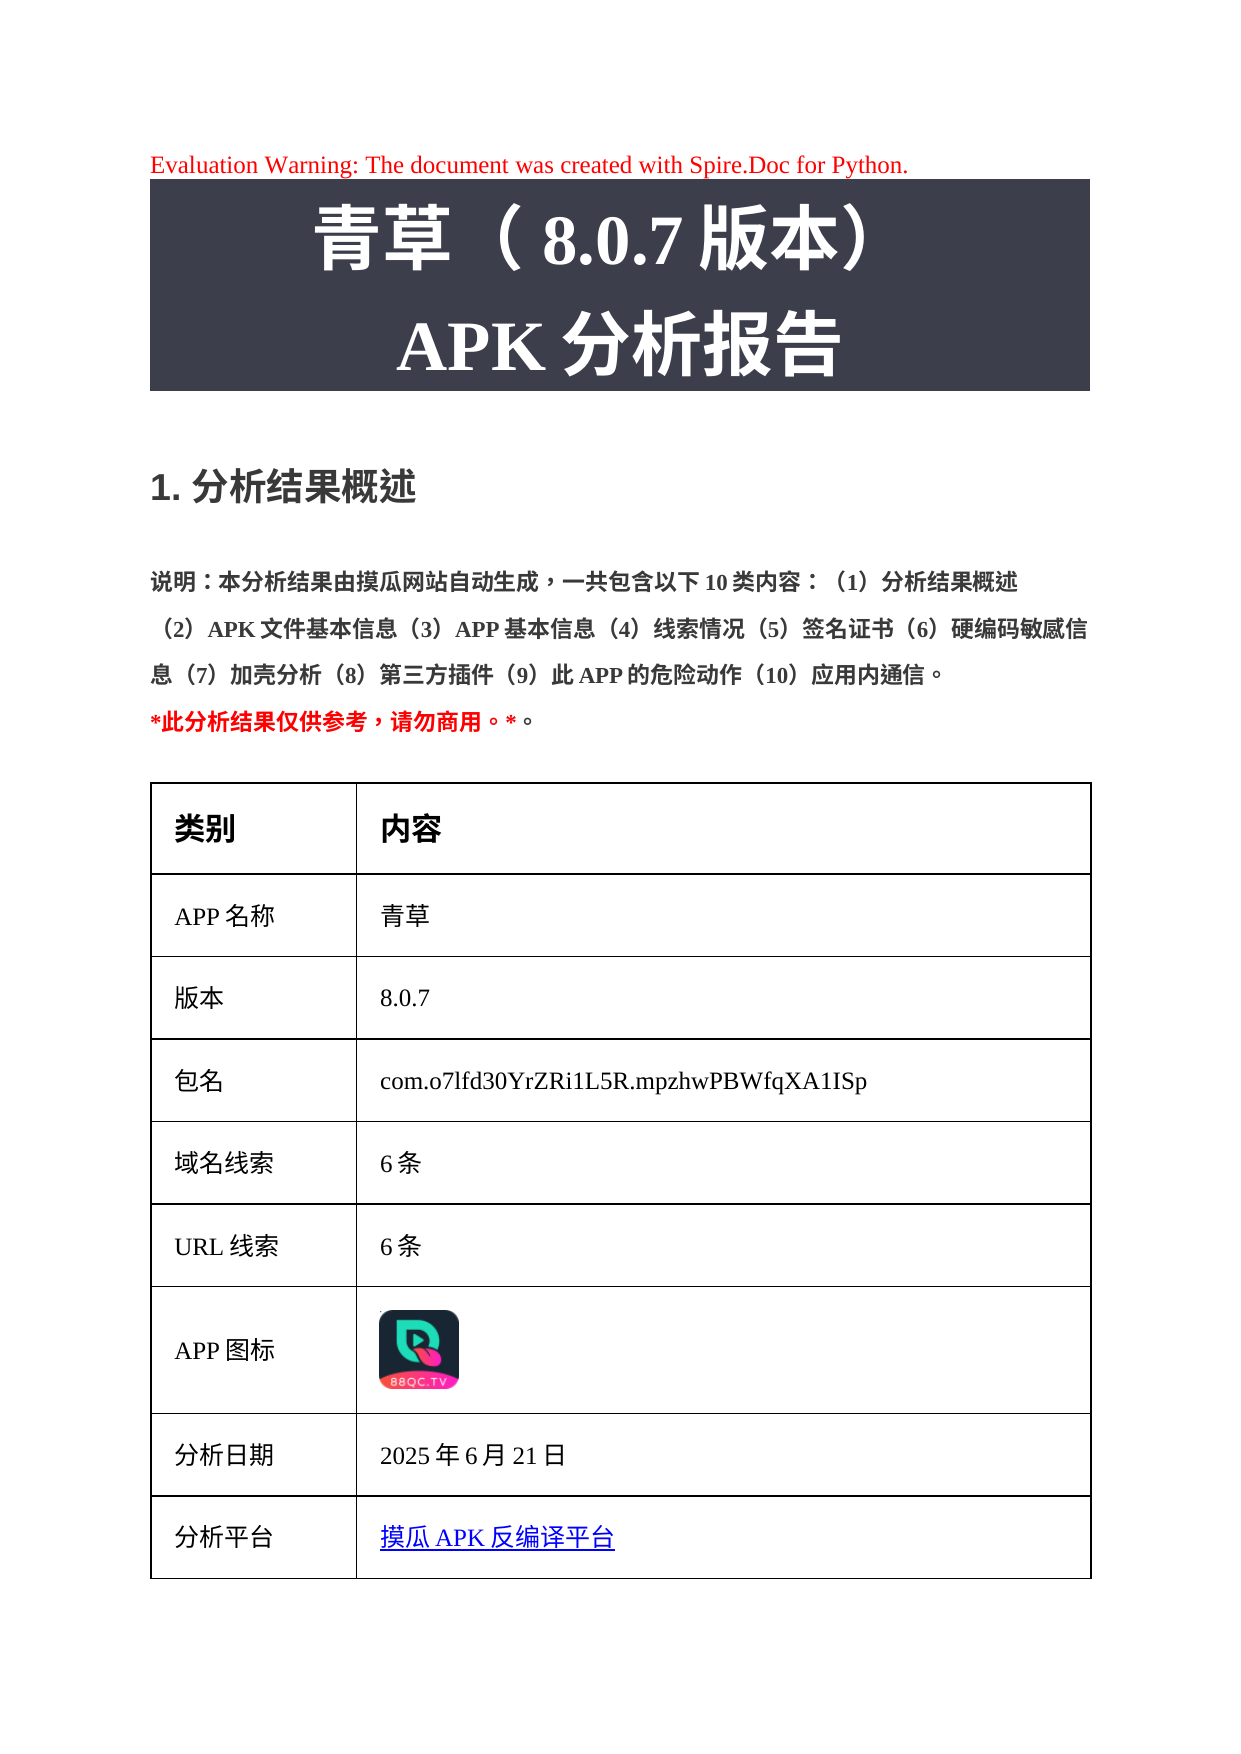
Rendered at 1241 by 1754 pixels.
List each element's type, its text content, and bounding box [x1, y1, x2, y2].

table_cell 分析日期 [152, 1414, 356, 1495]
table_cell 8.0.7 [357, 957, 1090, 1038]
table_cell 版本 [152, 957, 356, 1038]
table_cell 6条 [357, 1122, 1090, 1203]
text Evaluation Warning: The document was created with Spire.Doc for Python. [150, 150, 1090, 179]
table_header 类别 [152, 784, 356, 873]
table_cell 包名 [152, 1040, 356, 1121]
table_cell APP名称 [152, 875, 356, 956]
table_cell APP图标 [152, 1287, 356, 1412]
table_cell 域名线索 [152, 1122, 356, 1203]
table_cell 2025年6月21日 [357, 1414, 1090, 1495]
table_cell 青草 [357, 875, 1090, 956]
picture [379, 1310, 459, 1389]
table_cell 6条 [357, 1205, 1090, 1286]
table_cell URL线索 [152, 1205, 356, 1286]
text 说明：本分析结果由摸瓜网站自动生成，一共包含以下10类内容：（1）分析结果概述（2）APK文件基本信息（3）APP基本信息（4）线索情况（5）签名证书（6）硬编码敏感信息（7）加壳分析（8）第三方插件（9）此APP的危险动作（10）应用内通信。 *此分析结果仅供参考，请勿商用。*。 [150, 566, 1090, 737]
text 青草（ 8.0.7版本） APK分析报告 [150, 179, 1090, 391]
subtitle 1. 分析结果概述 [150, 460, 1090, 511]
table_cell [357, 1287, 1090, 1412]
table_cell 摸瓜APK反编译平台 [357, 1497, 1090, 1577]
table_header 内容 [357, 784, 1090, 873]
table_cell 分析平台 [152, 1497, 356, 1577]
table_cell com.o7lfd30YrZRi1L5R.mpzhwPBWfqXA1ISp [357, 1040, 1090, 1121]
